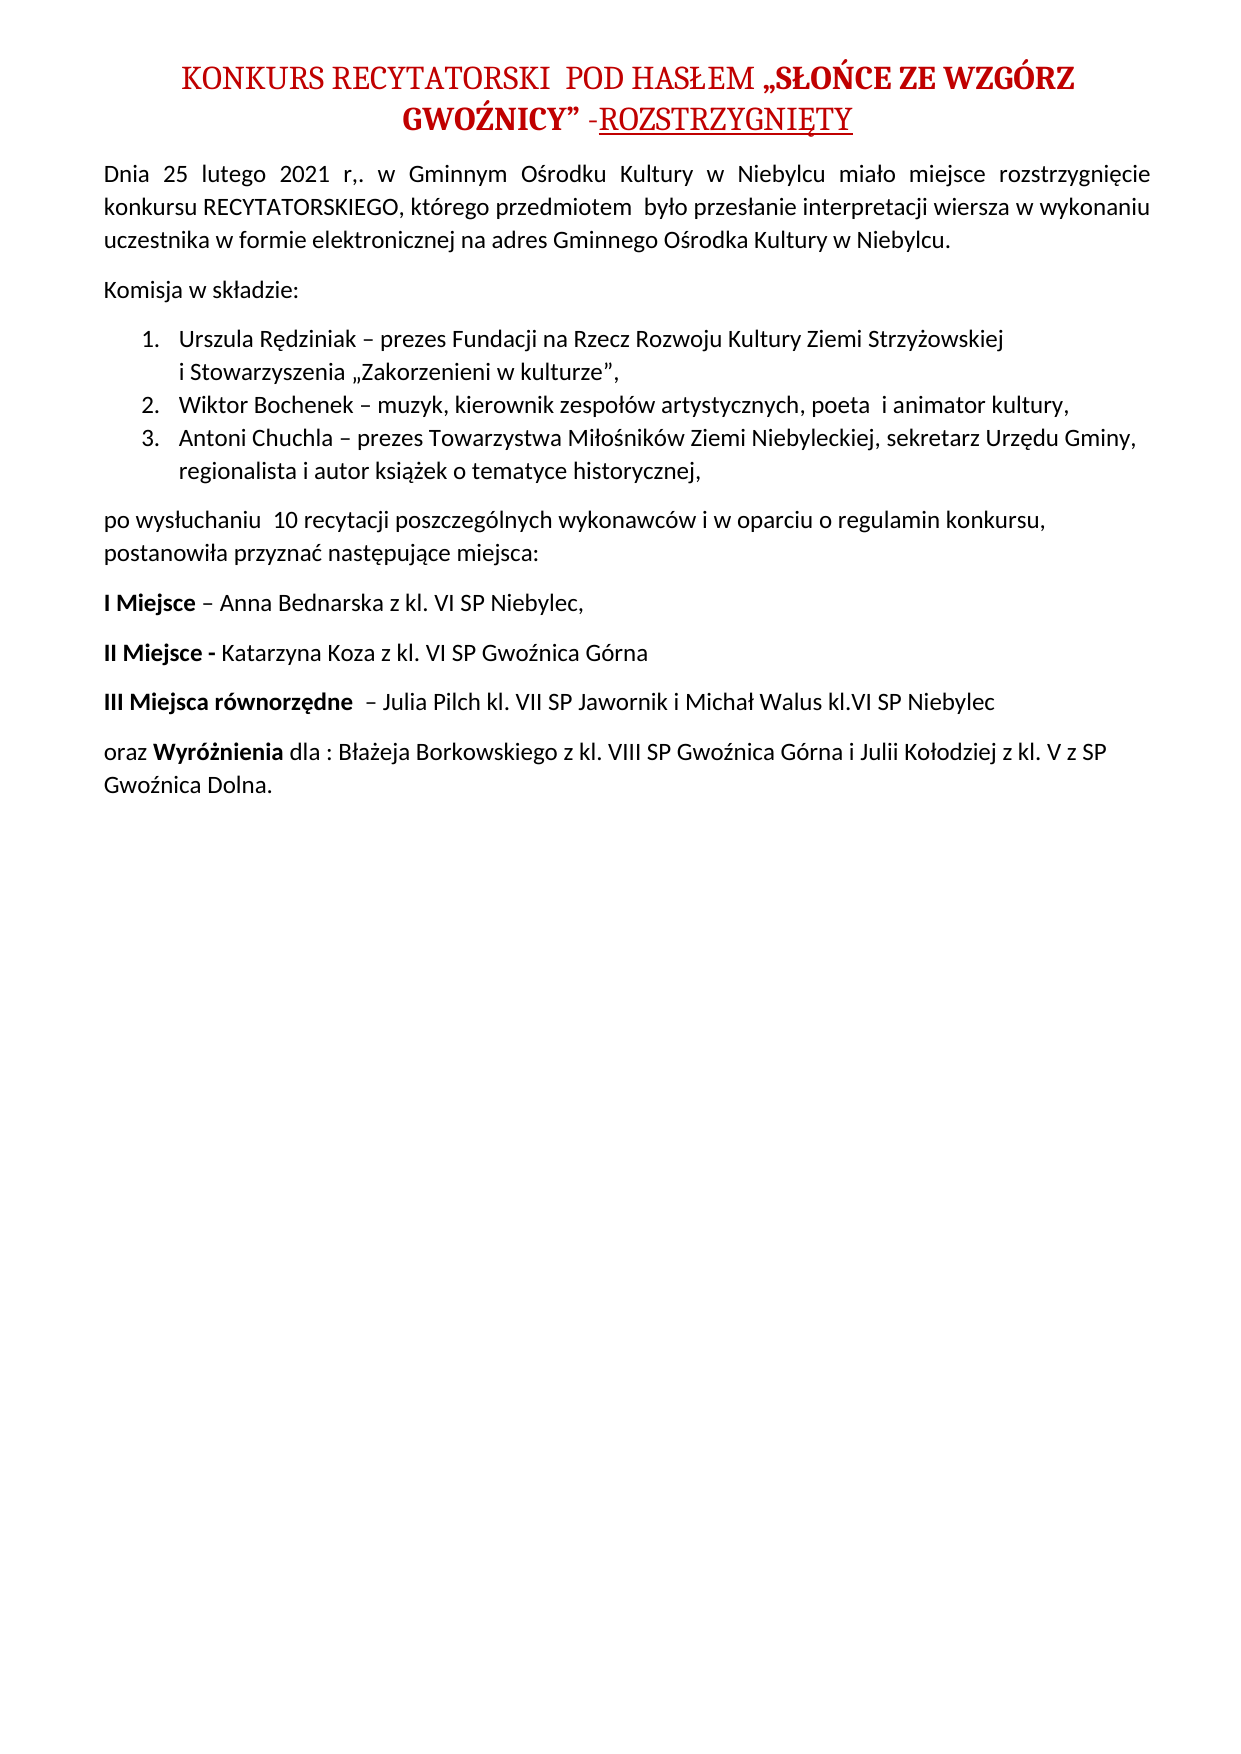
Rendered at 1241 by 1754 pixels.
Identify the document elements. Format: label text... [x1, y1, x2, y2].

text Dnia 25 lutego 2021 r,. w Gminnym Ośrodku Kultury w Niebylcu miało miejsce rozstrzygnięcie konkursu RECYTATORSKIEGO, którego przedmiotem było przesłanie interpretacji wiersza w wykonaniu uczestnika w formie elektronicznej na adres Gminnego Ośrodka Kultury w Niebylcu. [103, 158, 1152, 255]
list Antoni Chuchla – prezes Towarzystwa Miłośników Ziemi Niebyleckiej, sekretarz Urzędu Gminy, regionalista i autor książek o tematyce historycznej, [141, 422, 1152, 486]
list Urszula Rędziniak – prezes Fundacji na Rzecz Rozwoju Kultury Ziemi Strzyżowskiej [141, 323, 1152, 354]
text II Miejsce - Katarzyna Koza z kl. VI SP Gwoźnica Górna [103, 637, 1152, 667]
text I Miejsce – Anna Bednarska z kl. VI SP Niebylec, [103, 587, 1152, 618]
text KONKURS RECYTATORSKI POD HASŁEM „SŁOŃCE ZE WZGÓRZ GWOŹNICY” -ROZSTRZYGNIĘTY [103, 59, 1152, 139]
text oraz Wyróżnienia dla : Błażeja Borkowskiego z kl. VIII SP Gwoźnica Górna i Julii Kołodziej z kl. V z SP Gwoźnica Dolna. [103, 736, 1152, 799]
text po wysłuchaniu 10 recytacji poszczególnych wykonawców i w oparciu o regulamin konkursu, postanowiła przyznać następujące miejsca: [103, 505, 1152, 568]
text Komisja w składzie: [103, 274, 1152, 304]
list Wiktor Bochenek – muzyk, kierownik zespołów artystycznych, poeta i animator kultury, [141, 389, 1152, 420]
text III Miejsca równorzędne – Julia Pilch kl. VII SP Jawornik i Michał Walus kl.VI SP Niebylec [103, 686, 1152, 717]
list i Stowarzyszenia „Zakorzenieni w kulturze”, [178, 356, 1152, 387]
